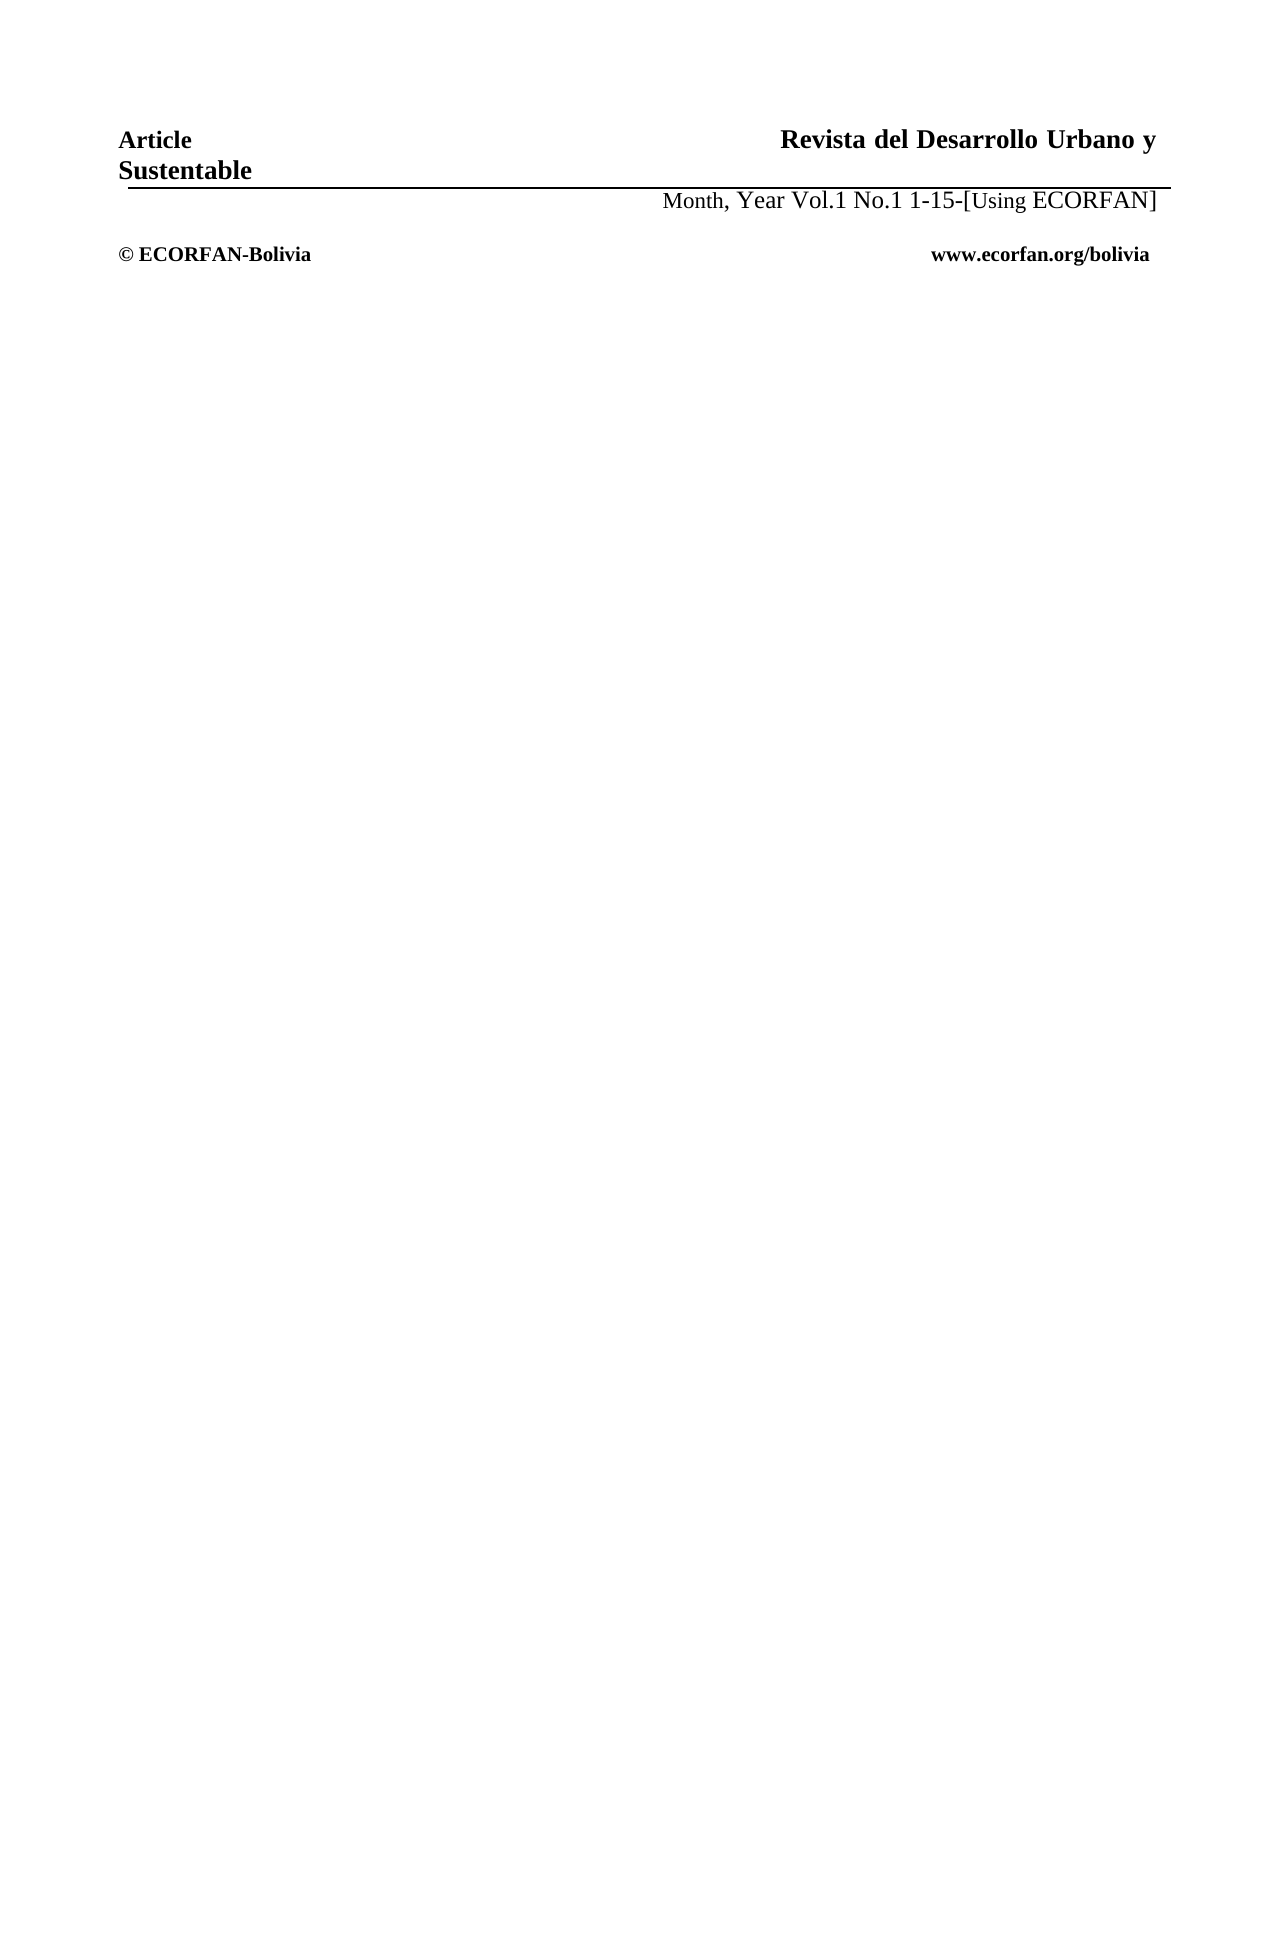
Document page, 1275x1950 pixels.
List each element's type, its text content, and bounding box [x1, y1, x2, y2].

text © ECORFAN-Bolivia www.ecorfan.org/bolivia [118, 242, 1157, 266]
